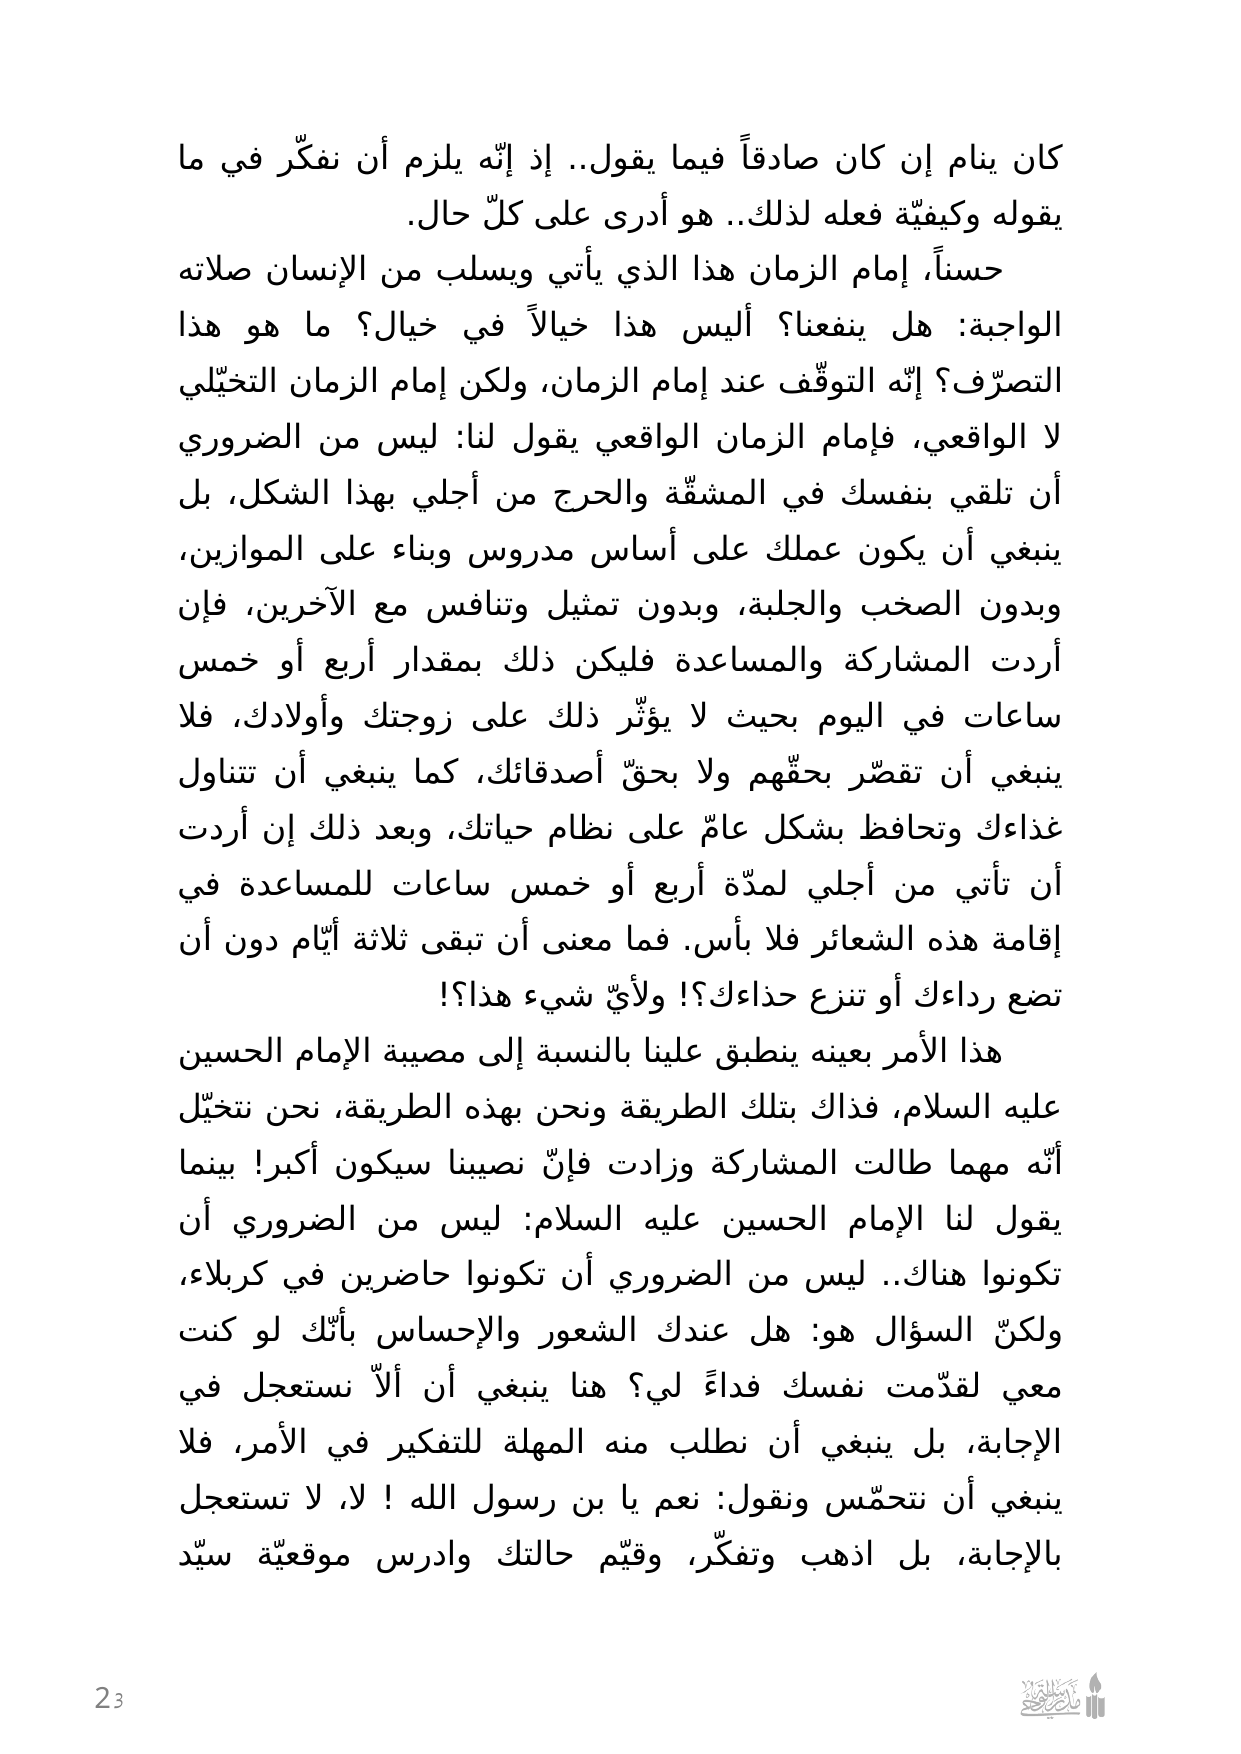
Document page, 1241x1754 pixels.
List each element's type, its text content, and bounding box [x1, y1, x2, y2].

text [177, 136, 1063, 247]
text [177, 1029, 1063, 1587]
picture [1020, 1672, 1105, 1719]
text حسناً، إمام الزمان هذا الذي يأتي ويسلب من الإنسان صلاته الواجبة: هل ينفعنا؟ أليس هذا خيالاً في خيال؟ ما هو هذا التصرّف؟ إنّه التوقّف عند إمام الزمان، ولكن إمام الزمان التخيّلي لا الواقعي، فإمام الزمان الواقعي يقول لنا: ليس من الضروري أن تلقي بنفسك في المشقّة والحرج من أجلي بهذا الشكل، بل ينبغي أن يكون عملك على أساس مدروس وبناء على الموازين، وبدون الصخب والجلبة، وبدون تمثيل وتنافس مع الآخرين، فإن أردت المشاركة والمساعدة فليكن ذلك بمقدار أربع أو خمس ساعات في اليوم بحيث لا يؤثّر ذلك على زوجتك وأولادك، فلا ينبغي أن تقصّر بحقّهم ولا بحقّ أصدقائك، كما ينبغي أن تتناول غذاءك وتحافظ بشكل عامّ على نظام حياتك، وبعد ذلك إن أردت أن تأتي من أجلي لمدّة أربع أو خمس ساعات للمساعدة في إقامة هذه الشعائر فلا بأس. فما معنى أن تبقى ثلاثة أيّام دون أن تضع رداءك أو تنزع حذاءك؟! ولأيّ شيء هذا؟! [177, 247, 1063, 1029]
